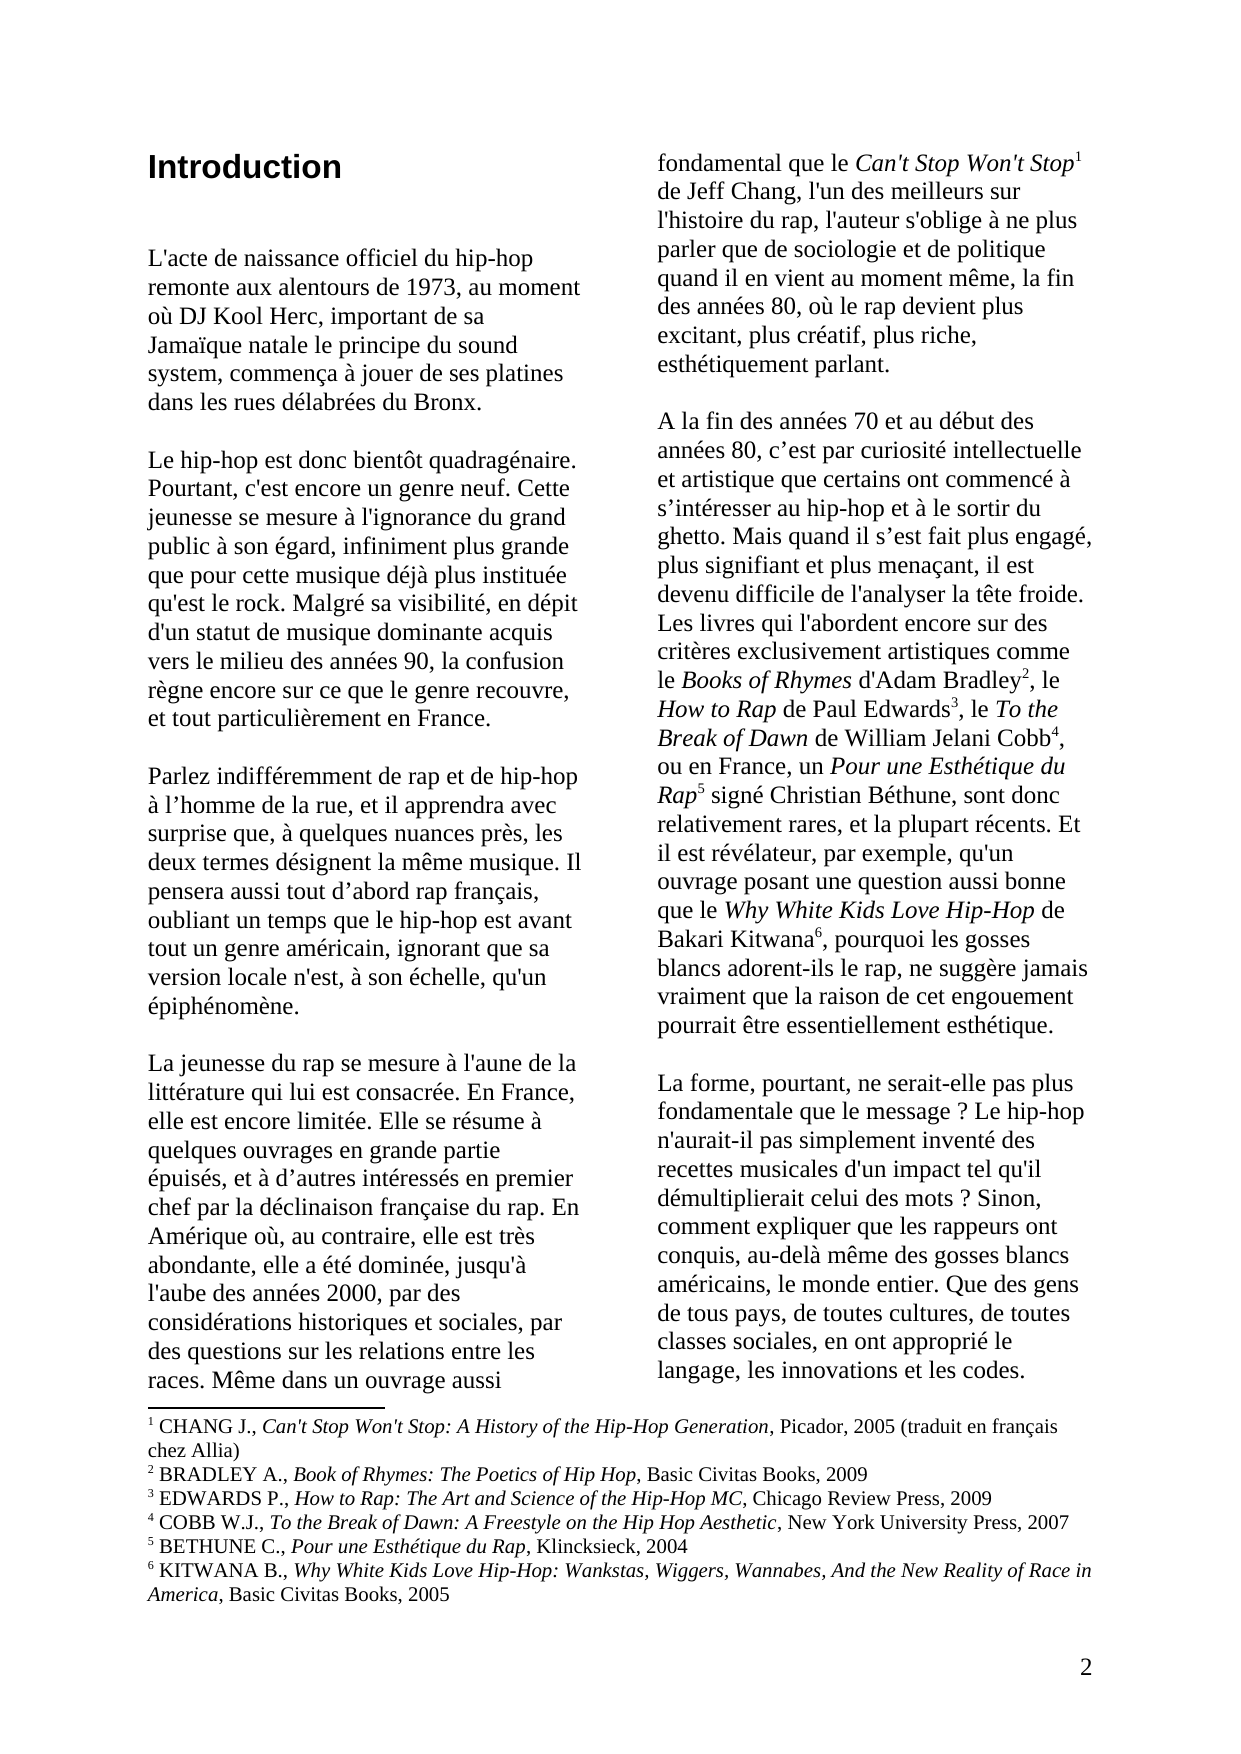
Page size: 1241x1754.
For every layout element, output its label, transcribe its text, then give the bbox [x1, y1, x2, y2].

text La forme, pourtant, ne serait-elle pas plus fondamentale que le message ? Le hip-hop n'aurait-il pas simplement inventé des recettes musicales d'un impact tel qu'il démultiplierait celui des mots ? Sinon, comment expliquer que les rappeurs ont conquis, au-delà même des gosses blancs américains, le monde entier. Que des gens de tous pays, de toutes cultures, de toutes classes sociales, en ont approprié le langage, les innovations et les codes. [657, 1068, 1093, 1384]
text Parlez indifféremment de rap et de hip-hop à l’homme de la rue, et il apprendra avec surprise que, à quelques nuances près, les deux termes désignent la même musique. Il pensera aussi tout d’abord rap français, oubliant un temps que le hip-hop est avant tout un genre américain, ignorant que sa version locale n'est, à son échelle, qu'un épiphénomène. [148, 761, 583, 1020]
text Le hip-hop est donc bientôt quadragénaire. Pourtant, c'est encore un genre neuf. Cette jeunesse se mesure à l'ignorance du grand public à son égard, infiniment plus grande que pour cette musique déjà plus instituée qu'est le rock. Malgré sa visibilité, en dépit d'un statut de musique dominante acquis vers le milieu des années 90, la confusion règne encore sur ce que le genre recouvre, et tout particulièrement en France. [148, 445, 583, 732]
text La jeunesse du rap se mesure à l'aune de la littérature qui lui est consacrée. En France, elle est encore limitée. Elle se résume à quelques ouvrages en grande partie épuisés, et à d’autres intéressés en premier chef par la déclinaison française du rap. En Amérique où, au contraire, elle est très abondante, elle a été dominée, jusqu'à l'aube des années 2000, par des considérations historiques et sociales, par des questions sur les relations entre les races. Même dans un ouvrage aussi fondamental que le Can't Stop Won't Stop de Jeff Chang, l'un des meilleurs sur l'histoire du rap, l'auteur s'oblige à ne plus parler que de sociologie et de politique quand il en vient au moment même, la fin des années 80, où le rap devient plus excitant, plus créatif, plus riche, esthétiquement parlant. [657, 148, 1093, 378]
text L'acte de naissance officiel du hip-hop remonte aux alentours de 1973, au moment où DJ Kool Herc, important de sa Jamaïque natale le principe du sound system, commença à jouer de ses platines dans les rues délabrées du Bronx. [148, 243, 583, 416]
text A la fin des années 70 et au début des années 80, c’est par curiosité intellectuelle et artistique que certains ont commencé à s’intéresser au hip-hop et à le sortir du ghetto. Mais quand il s’est fait plus engagé, plus signifiant et plus menaçant, il est devenu difficile de l'analyser la tête froide. Les livres qui l'abordent encore sur des critères exclusivement artistiques comme le Books of Rhymes d'Adam Bradley, le How to Rap de Paul Edwards, le To the Break of Dawn de William Jelani Cobb, ou en France, un Pour une Esthétique du Rap signé Christian Béthune, sont donc relativement rares, et la plupart récents. Et il est révélateur, par exemple, qu'un ouvrage posant une question aussi bonne que le Why White Kids Love Hip-Hop de Bakari Kitwana, pourquoi les gosses blancs adorent-ils le rap, ne suggère jamais vraiment que la raison de cet engouement pourrait être essentiellement esthétique. [657, 406, 1093, 1039]
text La jeunesse du rap se mesure à l'aune de la littérature qui lui est consacrée. En France, elle est encore limitée. Elle se résume à quelques ouvrages en grande partie épuisés, et à d’autres intéressés en premier chef par la déclinaison française du rap. En Amérique où, au contraire, elle est très abondante, elle a été dominée, jusqu'à l'aube des années 2000, par des considérations historiques et sociales, par des questions sur les relations entre les races. Même dans un ouvrage aussi fondamental que le Can't Stop Won't Stop de Jeff Chang, l'un des meilleurs sur l'histoire du rap, l'auteur s'oblige à ne plus parler que de sociologie et de politique quand il en vient au moment même, la fin des années 80, où le rap devient plus excitant, plus créatif, plus riche, esthétiquement parlant. [148, 1048, 583, 1393]
subtitle Introduction [148, 148, 583, 186]
